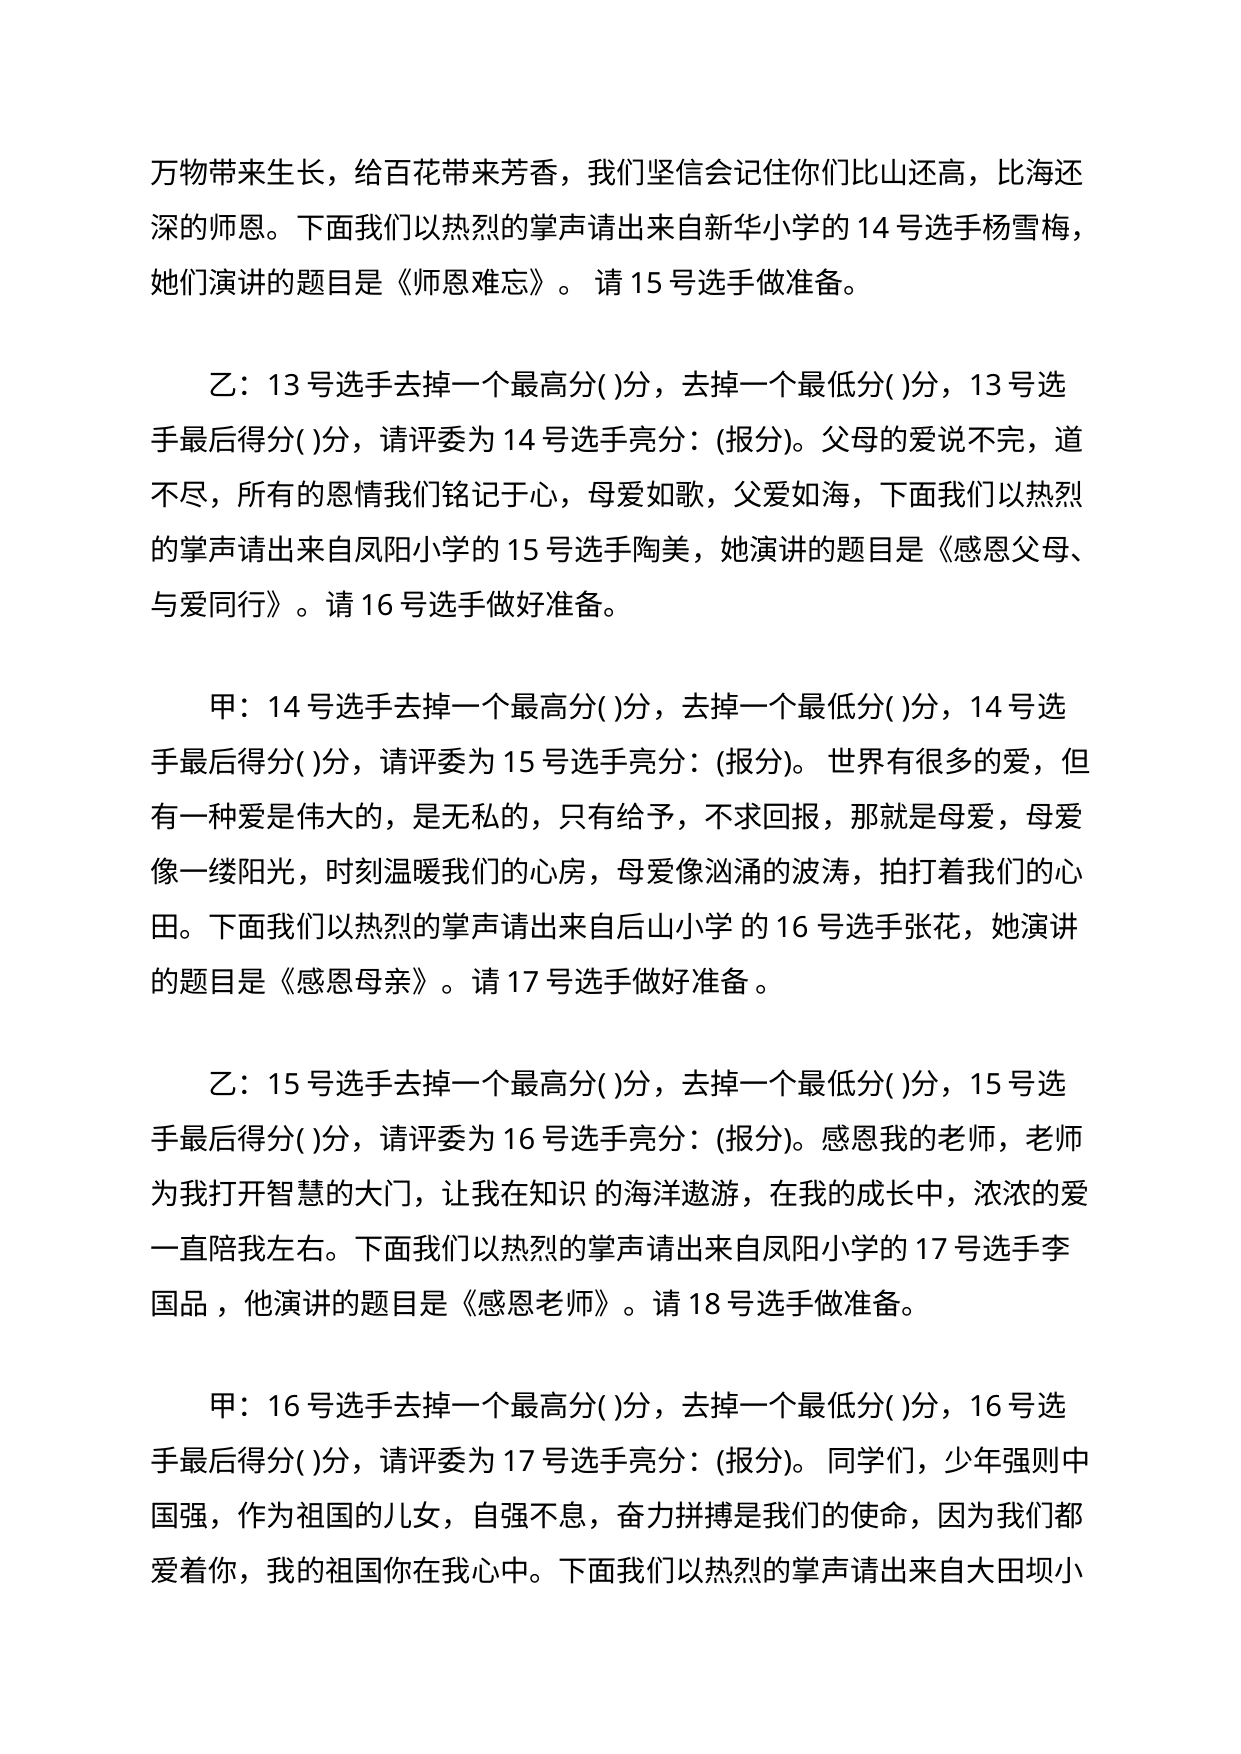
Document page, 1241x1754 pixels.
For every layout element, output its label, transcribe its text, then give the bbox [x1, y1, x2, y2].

text 乙：13号选手去掉一个最高分( )分，去掉一个最低分( )分，13号选手最后得分( )分，请评委为14号选手亮分：(报分)。父母的爱说不完，道不尽，所有的恩情我们铭记于心，母爱如歌，父爱如海，下面我们以热烈的掌声请出来自凤阳小学的15号选手陶美，她演讲的题目是《感恩父母、与爱同行》。请16号选手做好准备。 [150, 362, 1090, 624]
text 甲：14号选手去掉一个最高分( )分，去掉一个最低分( )分，14号选手最后得分( )分，请评委为15号选手亮分：(报分)。 世界有很多的爱，但有一种爱是伟大的，是无私的，只有给予，不求回报，那就是母爱，母爱像一缕阳光，时刻温暖我们的心房，母爱像汹涌的波涛，拍打着我们的心田。下面我们以热烈的掌声请出来自后山小学 的16 号选手张花，她演讲的题目是《感恩母亲》。请17号选手做好准备 。 [150, 684, 1090, 1001]
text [150, 150, 1090, 302]
text 乙：15号选手去掉一个最高分( )分，去掉一个最低分( )分，15号选手最后得分( )分，请评委为16号选手亮分：(报分)。感恩我的老师，老师为我打开智慧的大门，让我在知识 的海洋遨游，在我的成长中，浓浓的爱一直陪我左右。下面我们以热烈的掌声请出来自凤阳小学的17号选手李国品 ，他演讲的题目是《感恩老师》。请18号选手做准备。 [150, 1061, 1090, 1323]
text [150, 1382, 1090, 1589]
